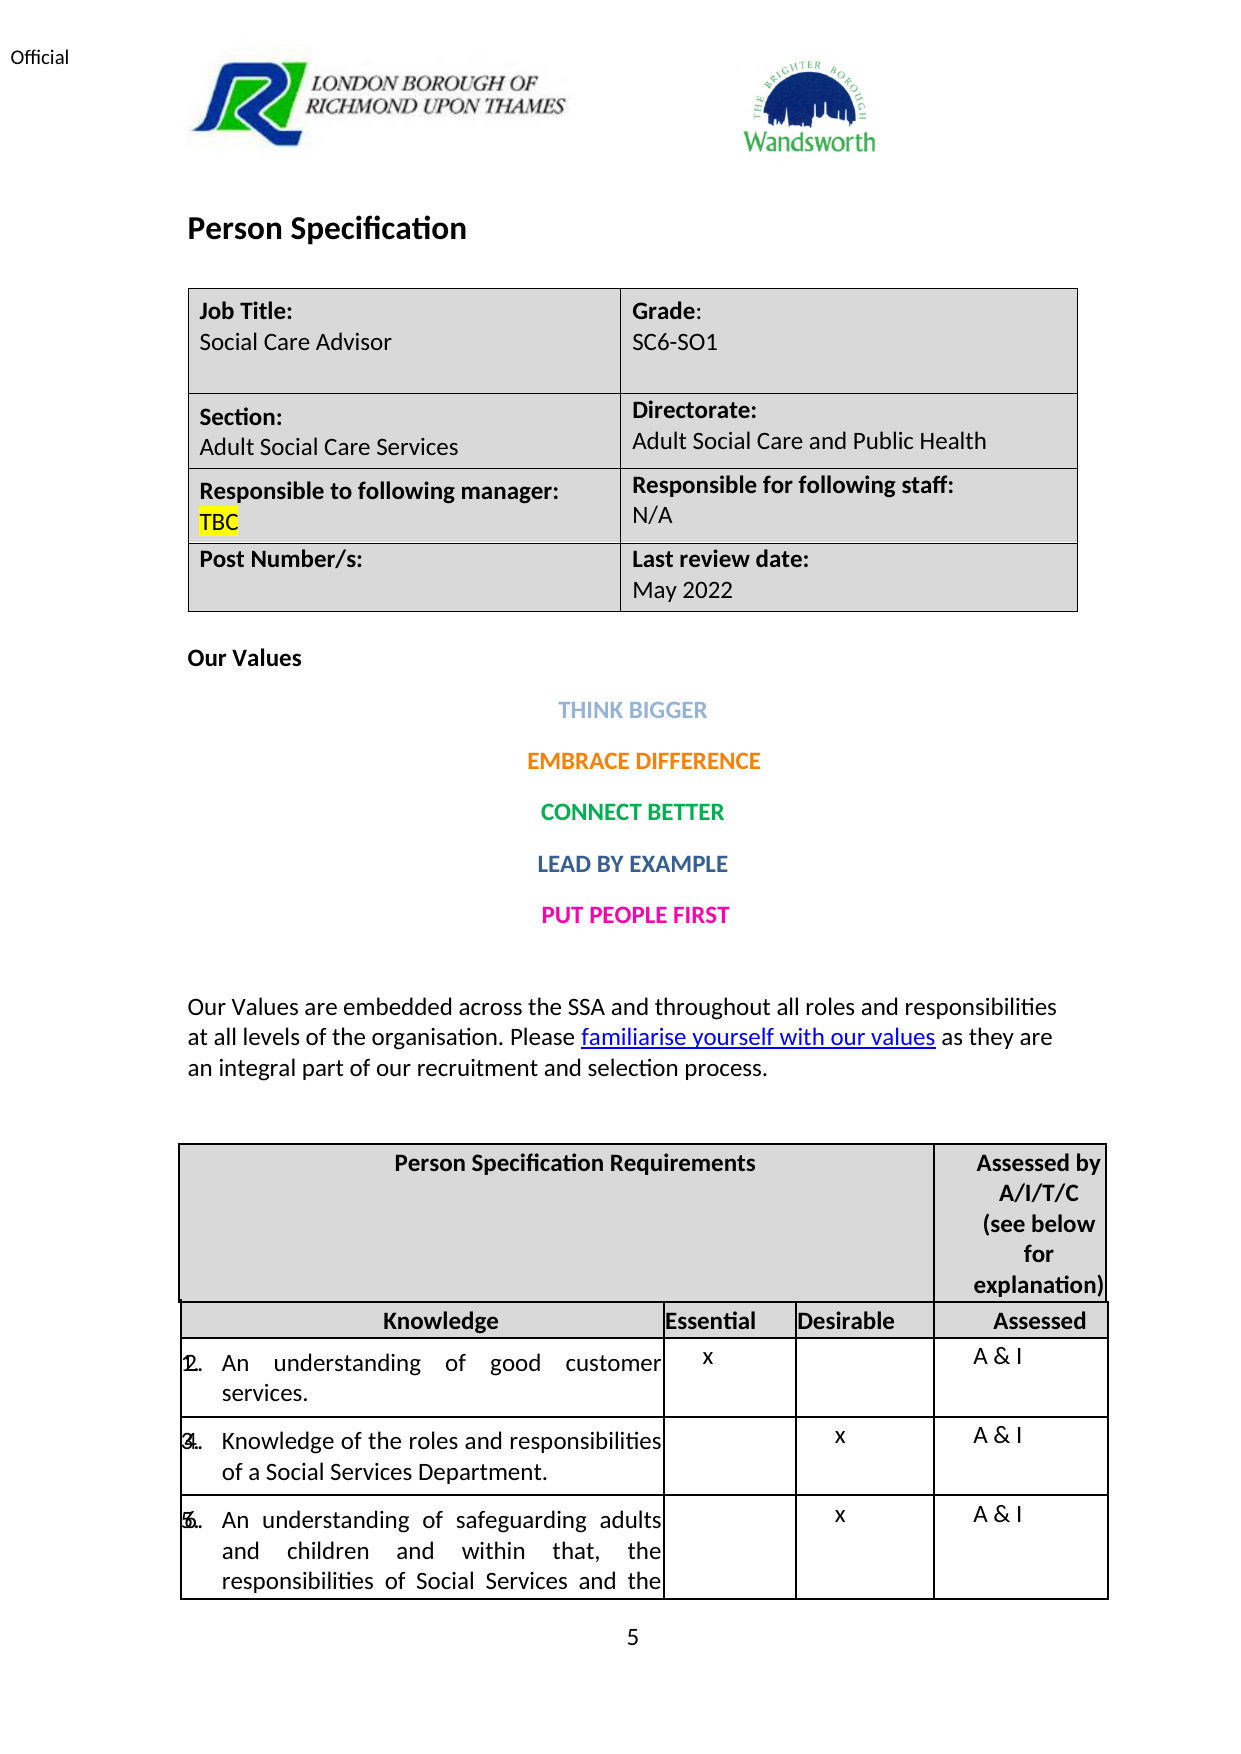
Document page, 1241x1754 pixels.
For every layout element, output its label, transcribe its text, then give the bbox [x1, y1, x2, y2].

table_cell A & I [935, 1496, 1107, 1597]
table_cell Assessed [935, 1303, 1107, 1337]
table_cell Knowledge [182, 1303, 663, 1337]
table_cell Directorate: Adult Social Care and Public Health [621, 394, 1077, 468]
table_cell Essential [665, 1303, 795, 1337]
table_header Job Title: Social Care Advisor [189, 289, 620, 393]
table_cell An understanding of safeguarding adults and children and within that, the responsibilities of Social Services and the role specifically. [182, 1496, 663, 1597]
text PUT PEOPLE FIRST [187, 899, 1078, 930]
table_cell x [797, 1496, 933, 1597]
table_cell x [797, 1418, 933, 1494]
text Person Specification [187, 207, 1078, 247]
table_cell Section: Adult Social Care Services [189, 394, 620, 468]
text Our Values [187, 642, 1078, 673]
table_header Assessed by A/I/T/C (see below for explanation) [935, 1145, 1105, 1301]
table_cell Desirable [797, 1303, 933, 1337]
table_header Person Specification Requirements [180, 1145, 933, 1301]
table_cell [665, 1418, 795, 1494]
text EMBRACE DIFFERENCE [187, 745, 1078, 776]
table_cell A & I [935, 1418, 1107, 1494]
table_cell Responsible to following manager: TBC [189, 469, 620, 542]
table_cell x [665, 1339, 795, 1416]
table_header Grade: SC6-SO1 [621, 289, 1077, 393]
table_cell [665, 1496, 795, 1597]
table_cell A & I [935, 1339, 1107, 1416]
text CONNECT BETTER [187, 796, 1078, 827]
picture [187, 44, 575, 165]
text Our Values are embedded across the SSA and throughout all roles and responsibilities at all levels of the organisation. Please familiarise yourself with our values as they are an integral part of our recruitment and selection process. [187, 991, 1078, 1082]
text LEAD BY EXAMPLE [187, 848, 1078, 878]
text THINK BIGGER [187, 694, 1078, 724]
table_cell Responsible for following staff: N/A [621, 469, 1077, 542]
table_cell Knowledge of the roles and responsibilities of a Social Services Department. [182, 1418, 663, 1494]
table_cell An understanding of good customer services. [182, 1339, 663, 1416]
table_cell [797, 1339, 933, 1416]
table_cell Last review date: May 2022 [621, 544, 1077, 611]
picture [733, 53, 900, 165]
table_cell Post Number/s: [189, 544, 620, 611]
